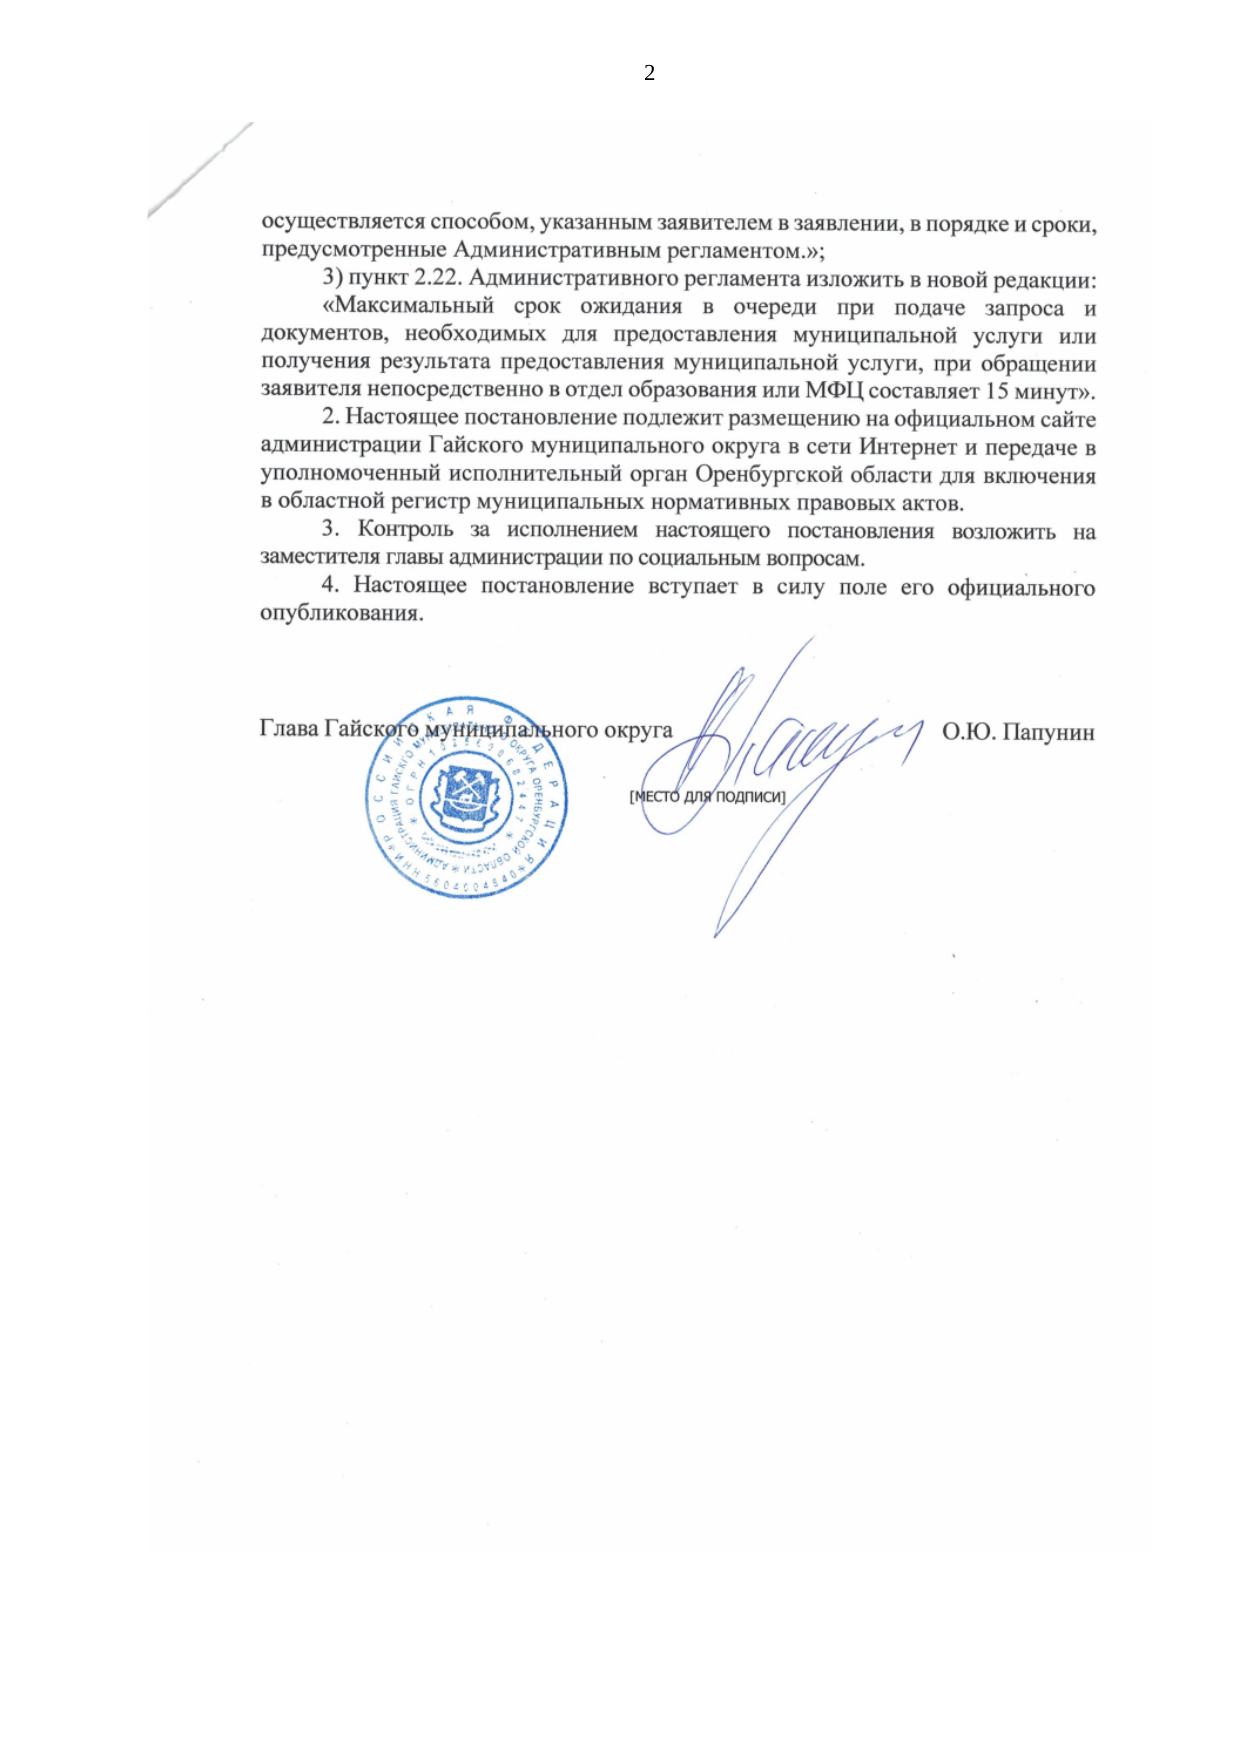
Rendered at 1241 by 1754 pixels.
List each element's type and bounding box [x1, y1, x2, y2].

picture [147, 122, 1152, 1554]
